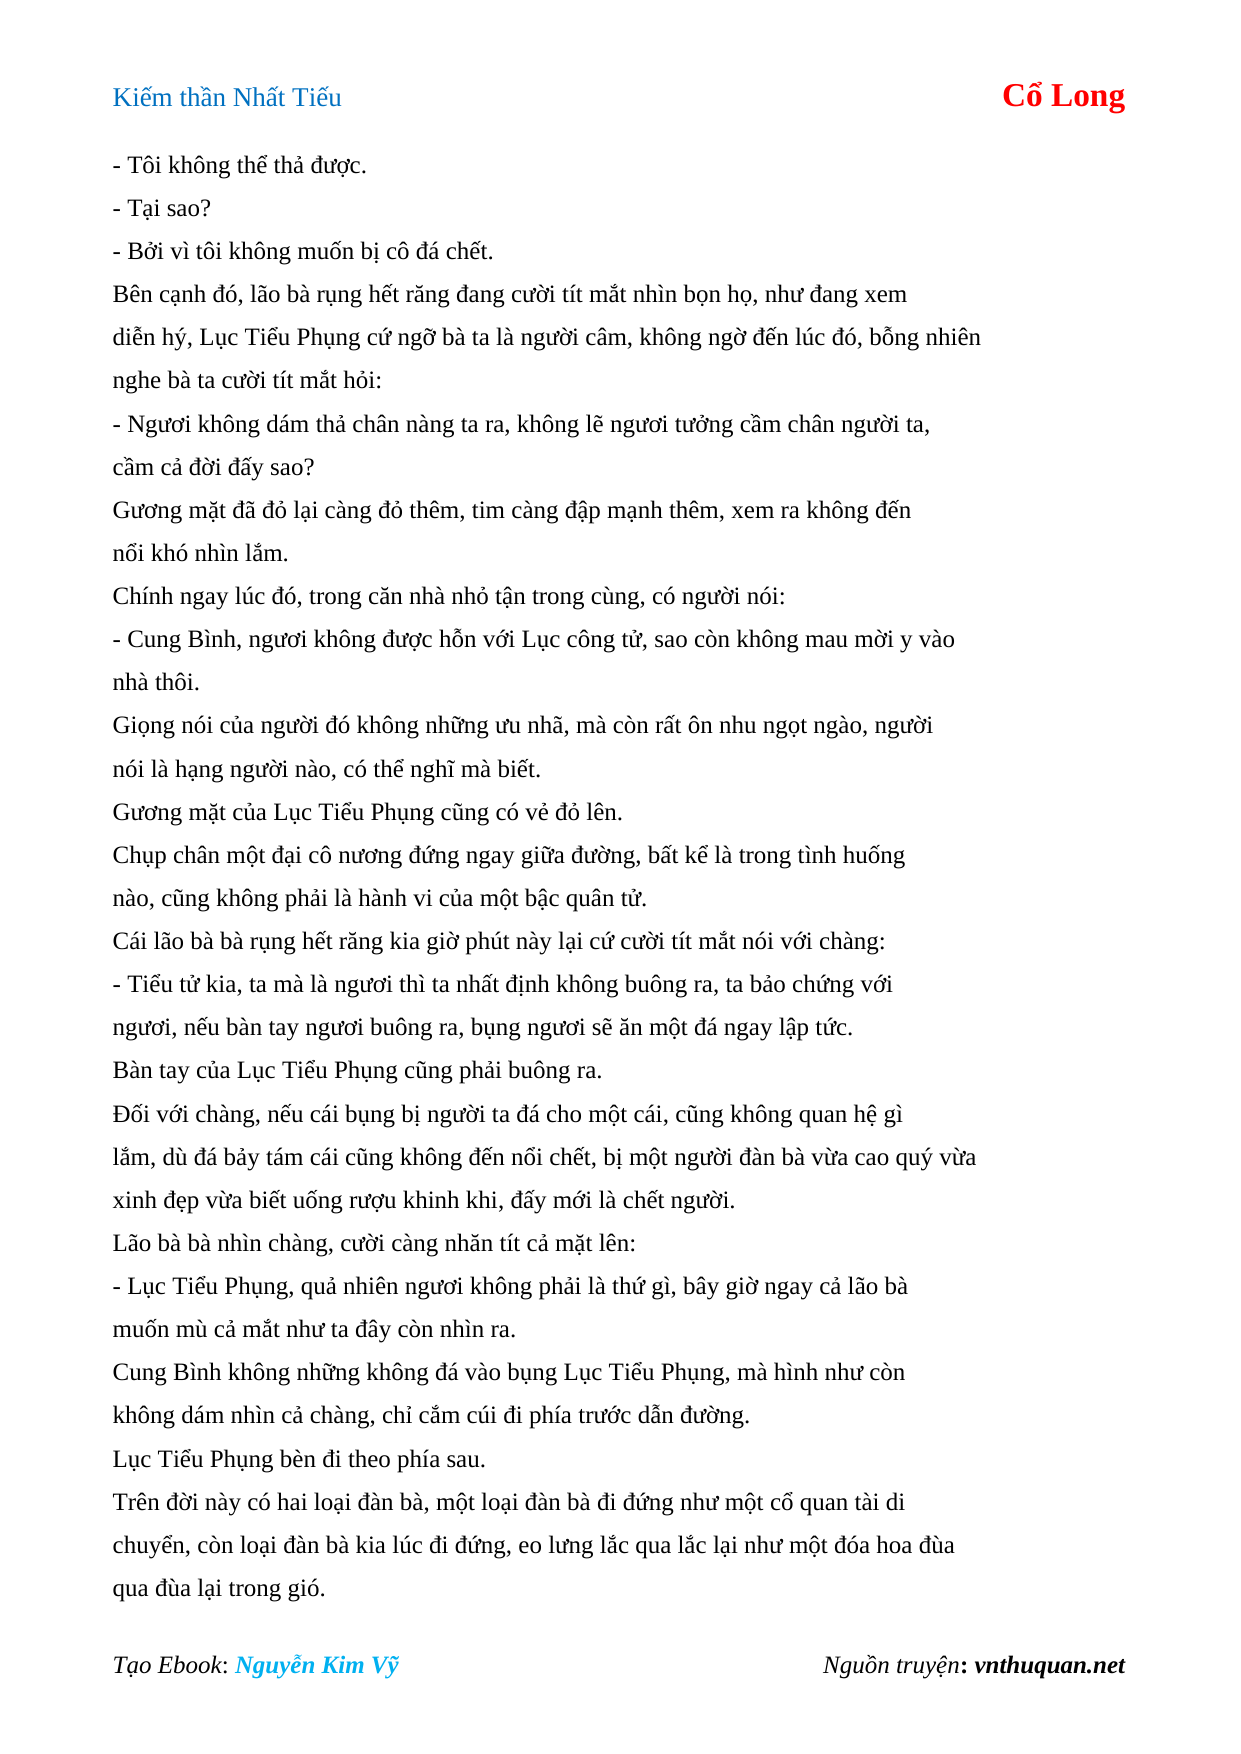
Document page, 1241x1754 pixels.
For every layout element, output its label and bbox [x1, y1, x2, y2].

text [112, 150, 1128, 1602]
